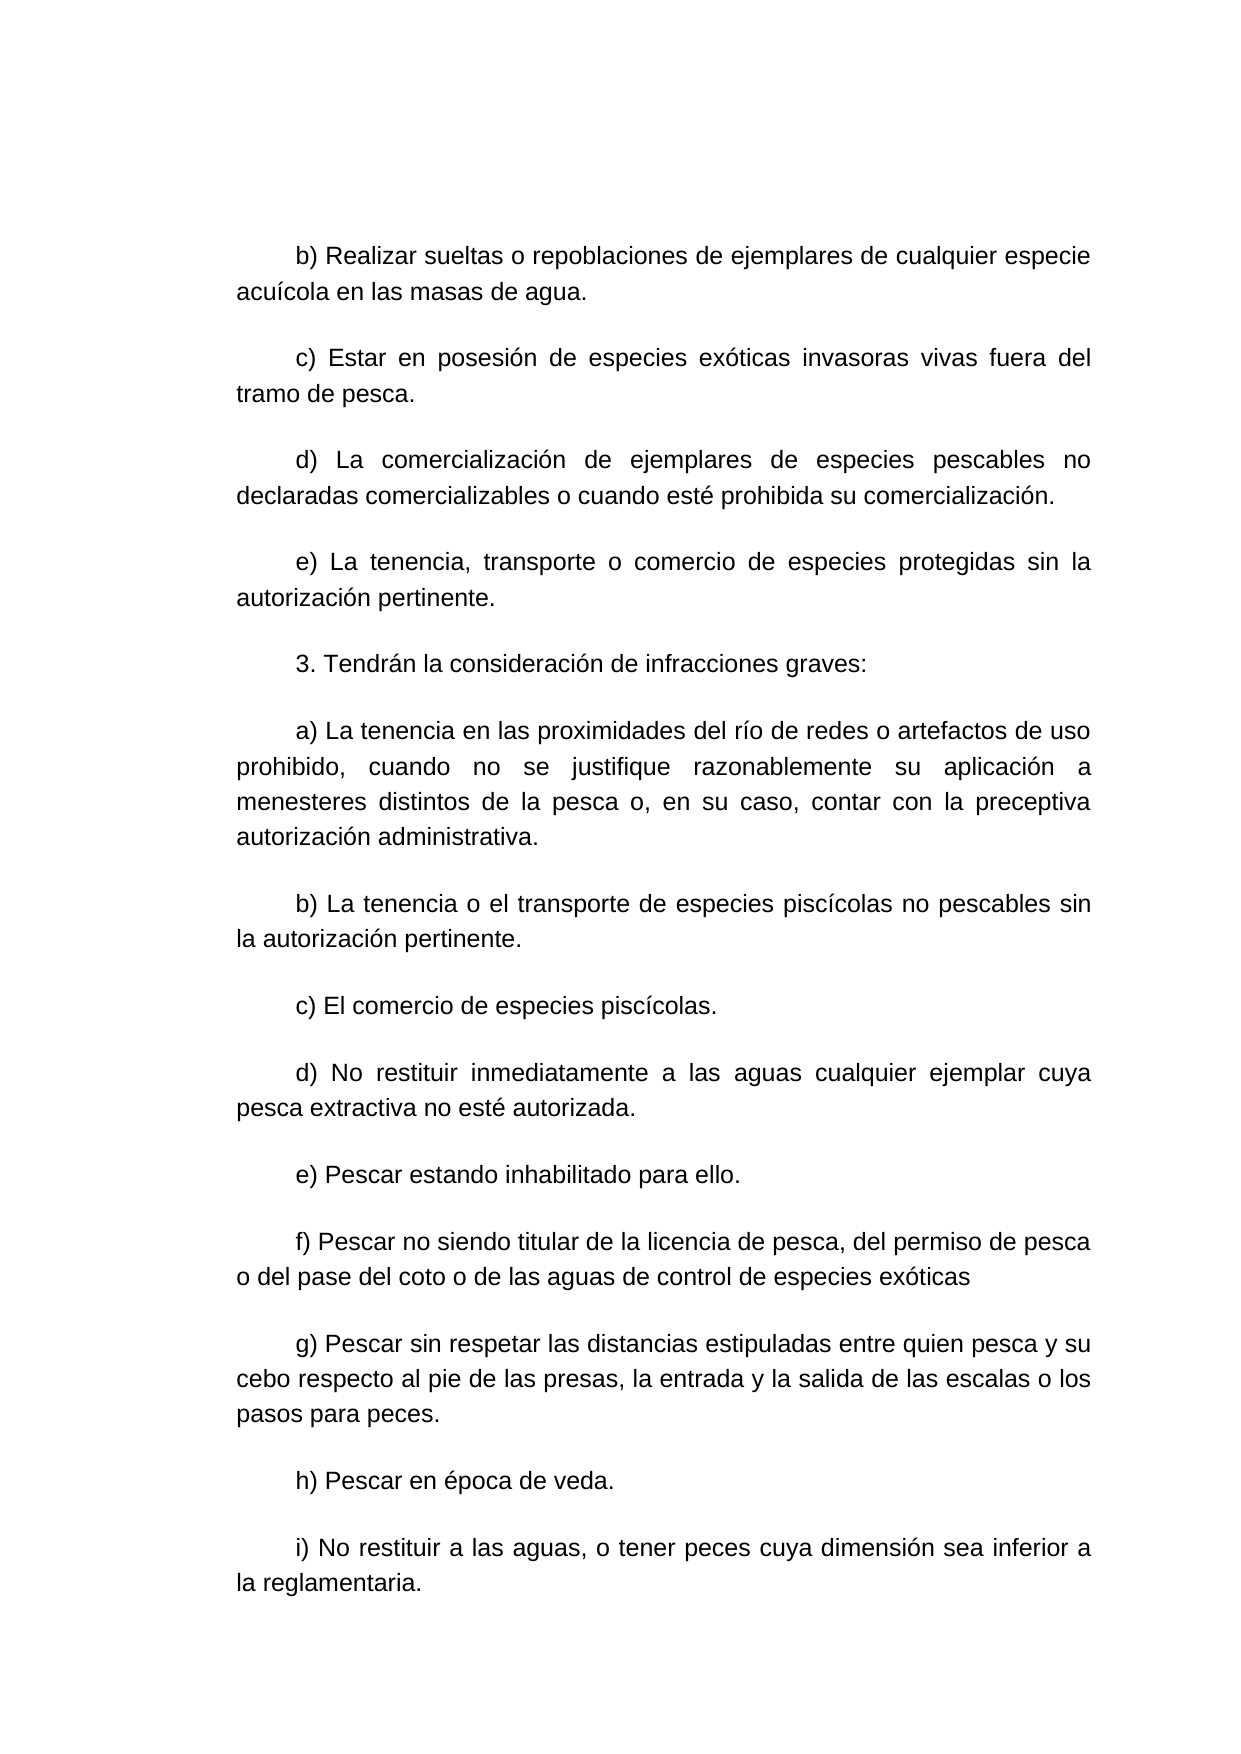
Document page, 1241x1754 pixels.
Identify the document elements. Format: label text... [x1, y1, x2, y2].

text c) El comercio de especies piscícolas. [236, 986, 1092, 1022]
text b) La tenencia o el transporte de especies piscícolas no pescables sin la autorización pertinente. [236, 884, 1092, 955]
text e) La tenencia, transporte o comercio de especies protegidas sin la autorización pertinente. [236, 542, 1092, 613]
text b) Realizar sueltas o repoblaciones de ejemplares de cualquier especie acuícola en las masas de agua. [236, 236, 1092, 307]
text e) Pescar estando inhabilitado para ello. [236, 1155, 1092, 1190]
text i) No restituir a las aguas, o tener peces cuya dimensión sea inferior a la reglamentaria. [236, 1528, 1092, 1599]
text a) La tenencia en las proximidades del río de redes o artefactos de uso prohibido, cuando no se justifique razonablemente su aplicación a menesteres distintos de la pesca o, en su caso, contar con la preceptiva autorización administrativa. [236, 711, 1092, 853]
text f) Pescar no siendo titular de la licencia de pesca, del permiso de pesca o del pase del coto o de las aguas de control de especies exóticas [236, 1222, 1092, 1292]
text 3. Tendrán la consideración de infracciones graves: [236, 644, 1092, 680]
text g) Pescar sin respetar las distancias estipuladas entre quien pesca y su cebo respecto al pie de las presas, la entrada y la salida de las escalas o los pasos para peces. [236, 1324, 1092, 1430]
text d) No restituir inmediatamente a las aguas cualquier ejemplar cuya pesca extractiva no esté autorizada. [236, 1053, 1092, 1124]
text c) Estar en posesión de especies exóticas invasoras vivas fuera del tramo de pesca. [236, 338, 1092, 409]
text h) Pescar en época de veda. [236, 1461, 1092, 1497]
text d) La comercialización de ejemplares de especies pescables no declaradas comercializables o cuando esté prohibida su comercialización. [236, 440, 1092, 511]
